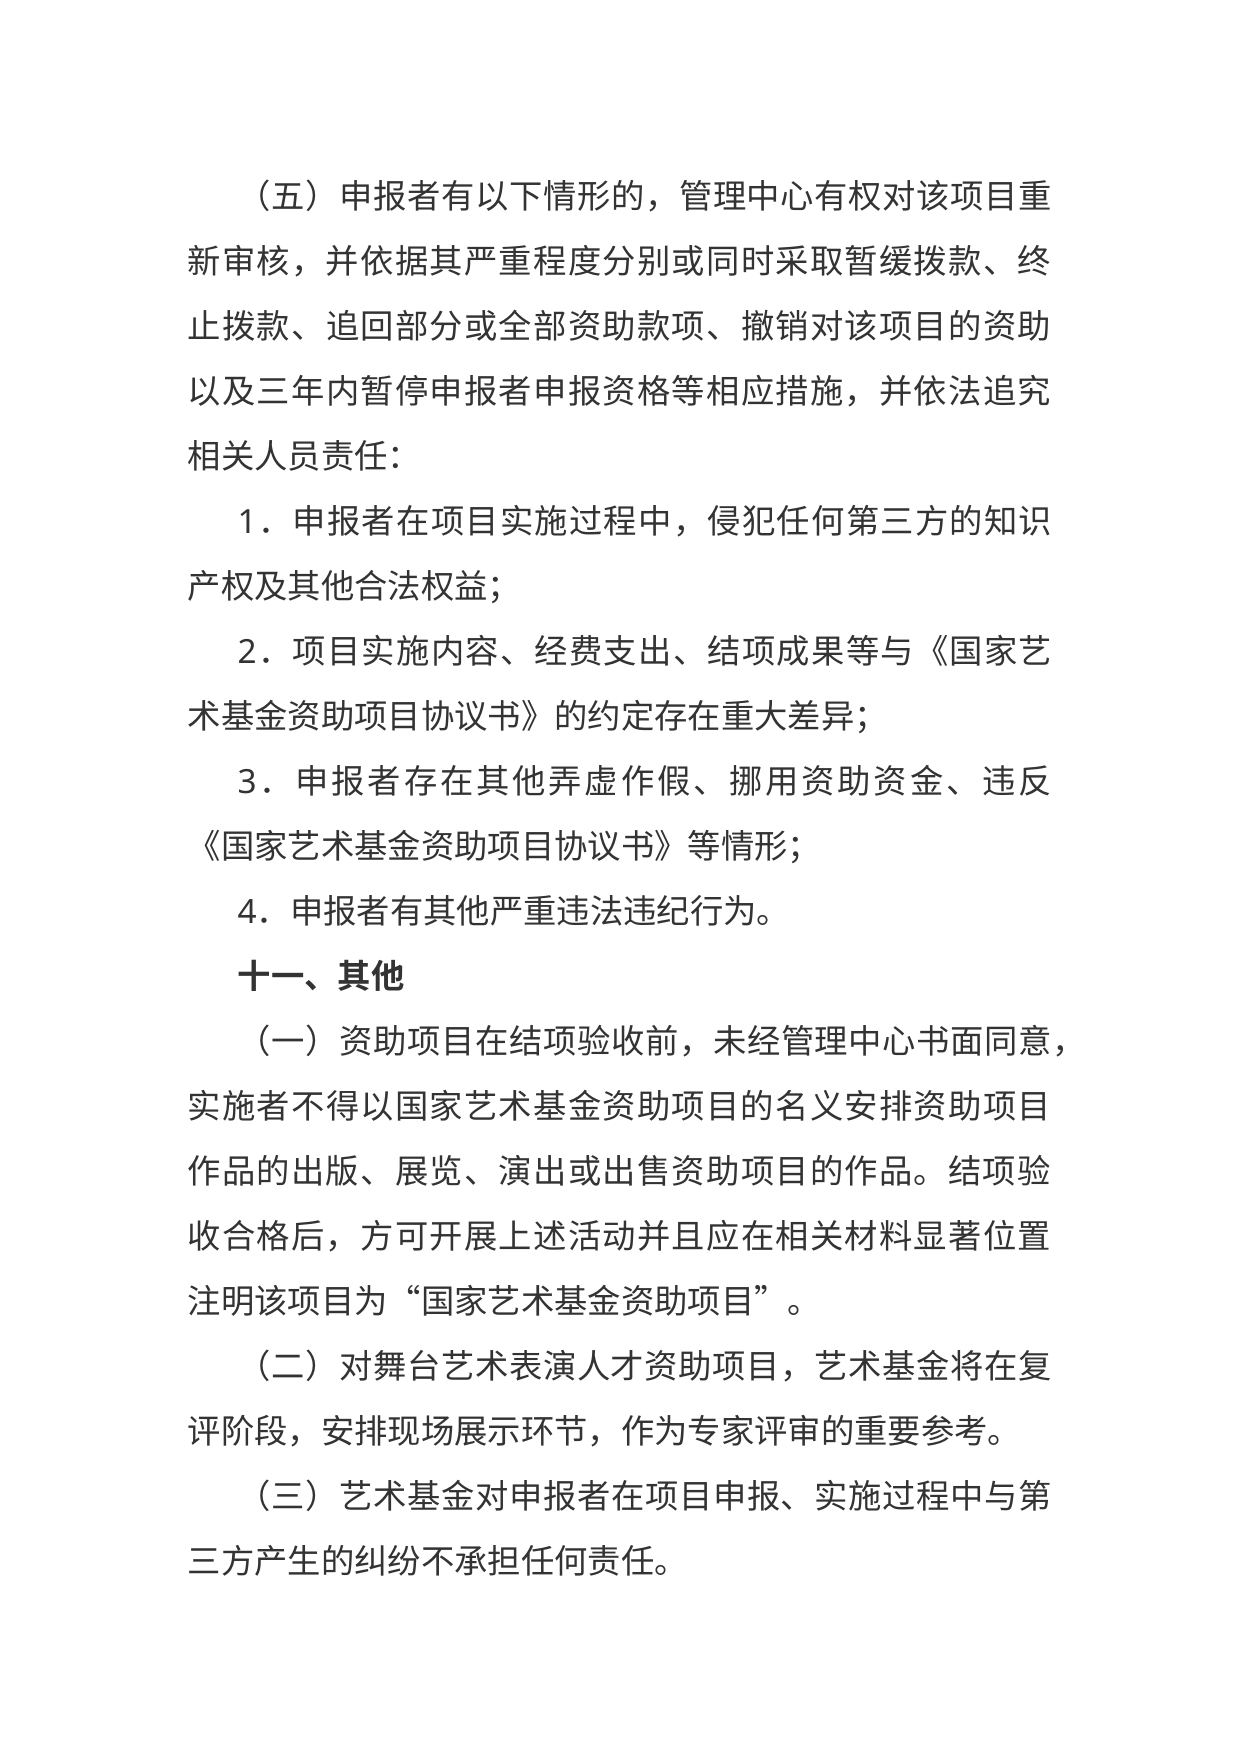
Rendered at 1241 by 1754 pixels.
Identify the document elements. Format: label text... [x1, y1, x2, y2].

text 2．项目实施内容、经费支出、结项成果等与《国家艺术基金资助项目协议书》的约定存在重大差异； [187, 617, 1053, 747]
text 1．申报者在项目实施过程中，侵犯任何第三方的知识产权及其他合法权益； [187, 487, 1053, 617]
text （二）对舞台艺术表演人才资助项目，艺术基金将在复评阶段，安排现场展示环节，作为专家评审的重要参考。 [187, 1332, 1053, 1462]
text （五）申报者有以下情形的，管理中心有权对该项目重新审核，并依据其严重程度分别或同时采取暂缓拨款、终止拨款、追回部分或全部资助款项、撤销对该项目的资助以及三年内暂停申报者申报资格等相应措施，并依法追究相关人员责任： [187, 162, 1053, 487]
text 4．申报者有其他严重违法违纪行为。 [187, 877, 1053, 942]
text （三）艺术基金对申报者在项目申报、实施过程中与第三方产生的纠纷不承担任何责任。 [187, 1462, 1053, 1592]
text 十一、其他 [187, 942, 1053, 1007]
text （一）资助项目在结项验收前，未经管理中心书面同意，实施者不得以国家艺术基金资助项目的名义安排资助项目作品的出版、展览、演出或出售资助项目的作品。结项验收合格后，方可开展上述活动并且应在相关材料显著位置注明该项目为“国家艺术基金资助项目”。 [187, 1007, 1053, 1332]
text 3．申报者存在其他弄虚作假、挪用资助资金、违反《国家艺术基金资助项目协议书》等情形； [187, 747, 1053, 877]
